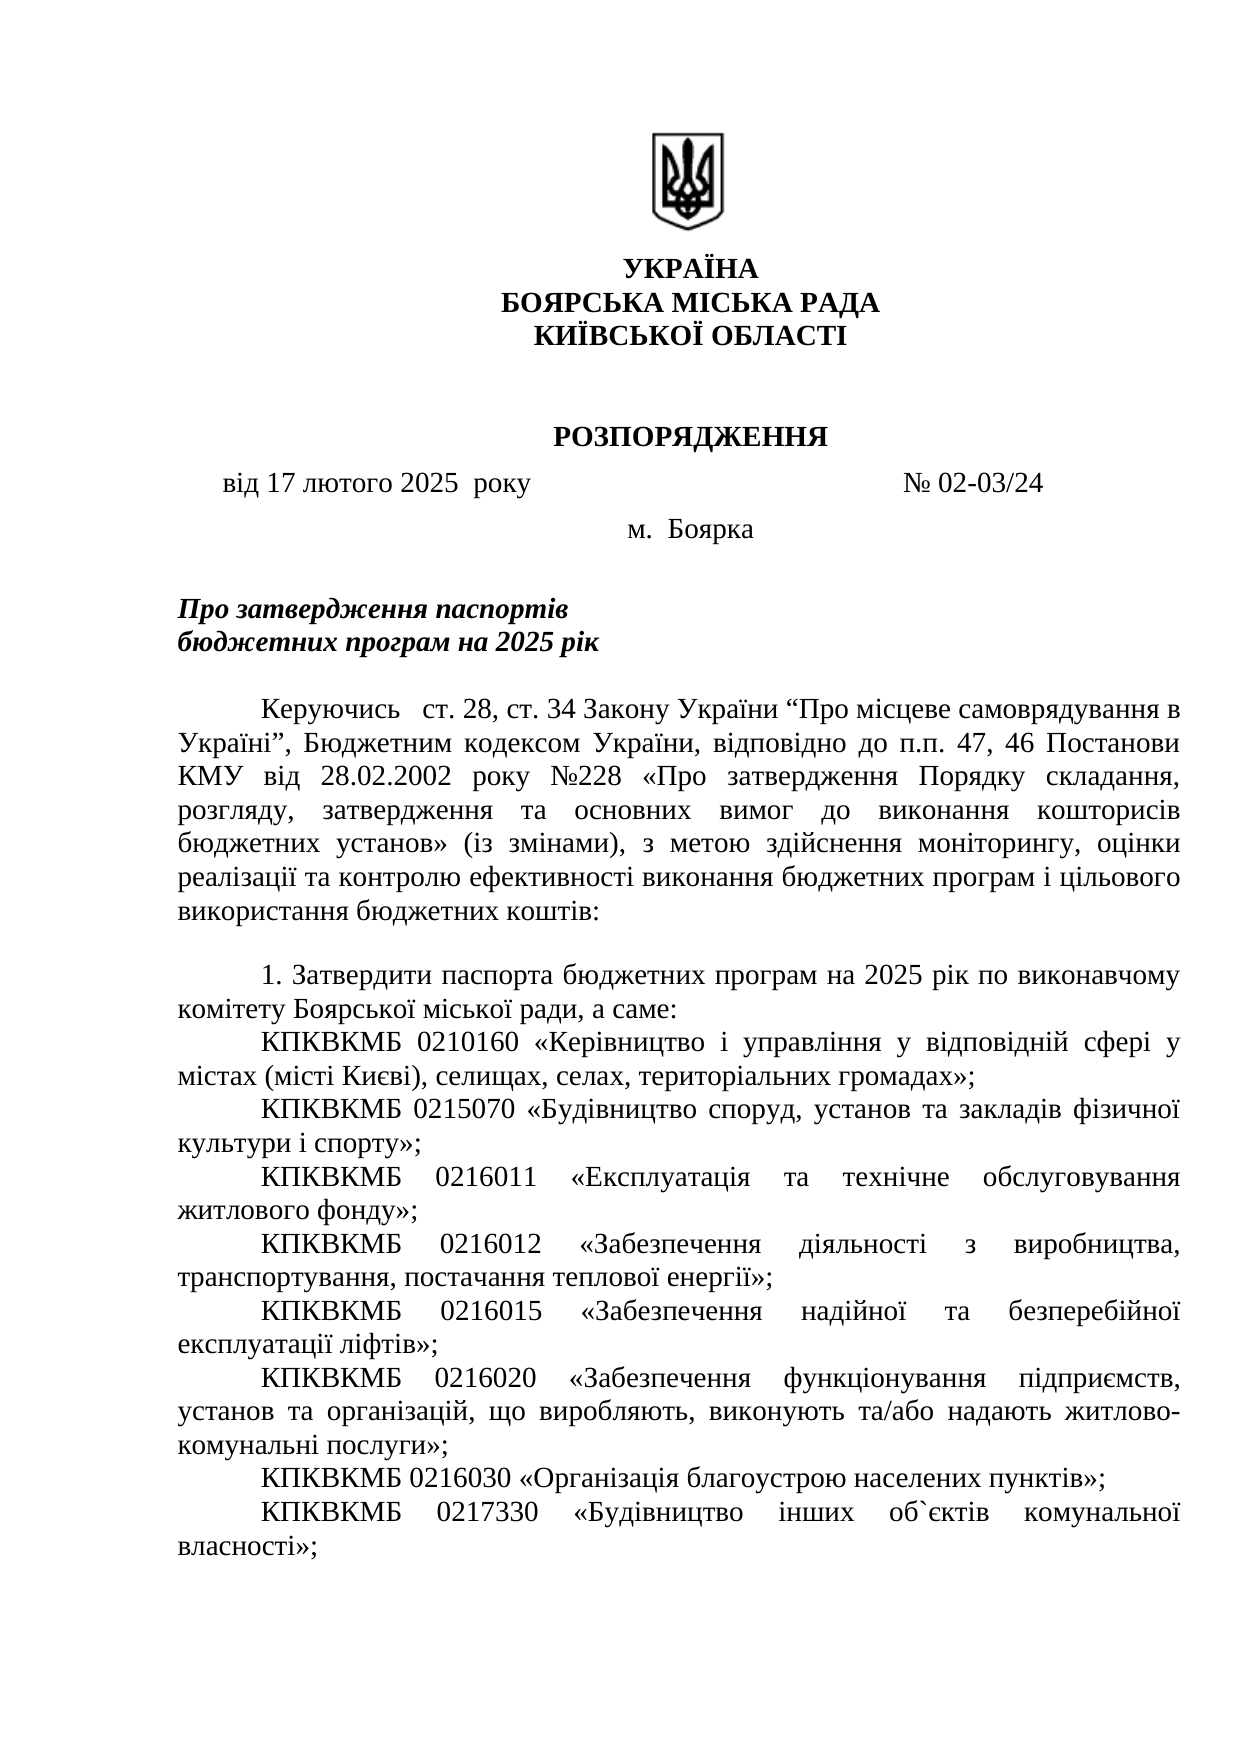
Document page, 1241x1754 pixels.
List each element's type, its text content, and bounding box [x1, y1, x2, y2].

text Керуючись ст. 28, ст. 34 Закону України “Про місцеве самоврядування в Україні”, Бюджетним кодексом України, відповідно до п.п. 47, 46 Постанови КМУ від 28.02.2002 року №228 «Про затвердження Порядку складання, розгляду, затвердження та основних вимог до виконання кошторисів бюджетних установ» (із змінами), з метою здійснення моніторингу, оцінки реалізації та контролю ефективності виконання бюджетних програм і цільового використання бюджетних коштів: [177, 691, 1181, 926]
text 1. Затвердити паспорта бюджетних програм на 2025 рік по виконавчому комітету Боярської міської ради, а саме: [177, 957, 1181, 1024]
text КПКВКМБ 0210160 «Керівництво і управління у відповідній сфері у містах (місті Києві), селищах, селах, територіальних громадах»; [177, 1024, 1181, 1092]
text КПКВКМБ 0216030 «Організація благоустрою населених пунктів»; [177, 1461, 1181, 1494]
text Про затвердження паспортів [177, 591, 1181, 624]
text бюджетних програм на 2025 рік [177, 624, 1181, 658]
text КПКВКМБ 0216020 «Забезпечення функціонування підприємств, установ та організацій, що виробляють, виконують та/або надають житлово-комунальні послуги»; [177, 1360, 1181, 1461]
text КПКВКМБ 0216015 «Забезпечення надійної та безперебійної експлуатації ліфтів»; [177, 1293, 1181, 1360]
text КПКВКМБ 0217330 «Будівництво інших об`єктів комунальної власності»; [177, 1494, 1181, 1561]
text КПКВКМБ 0216012 «Забезпечення діяльності з виробництва, транспортування, постачання теплової енергії»; [177, 1226, 1181, 1293]
text КПКВКМБ 0215070 «Будівництво споруд, установ та закладів фізичної культури і спорту»; [177, 1092, 1181, 1159]
picture [651, 132, 726, 232]
table_cell [189, 251, 1181, 591]
text КПКВКМБ 0216011 «Експлуатація та технічне обслуговування житлового фонду»; [177, 1159, 1181, 1226]
table_header [189, 133, 1181, 251]
